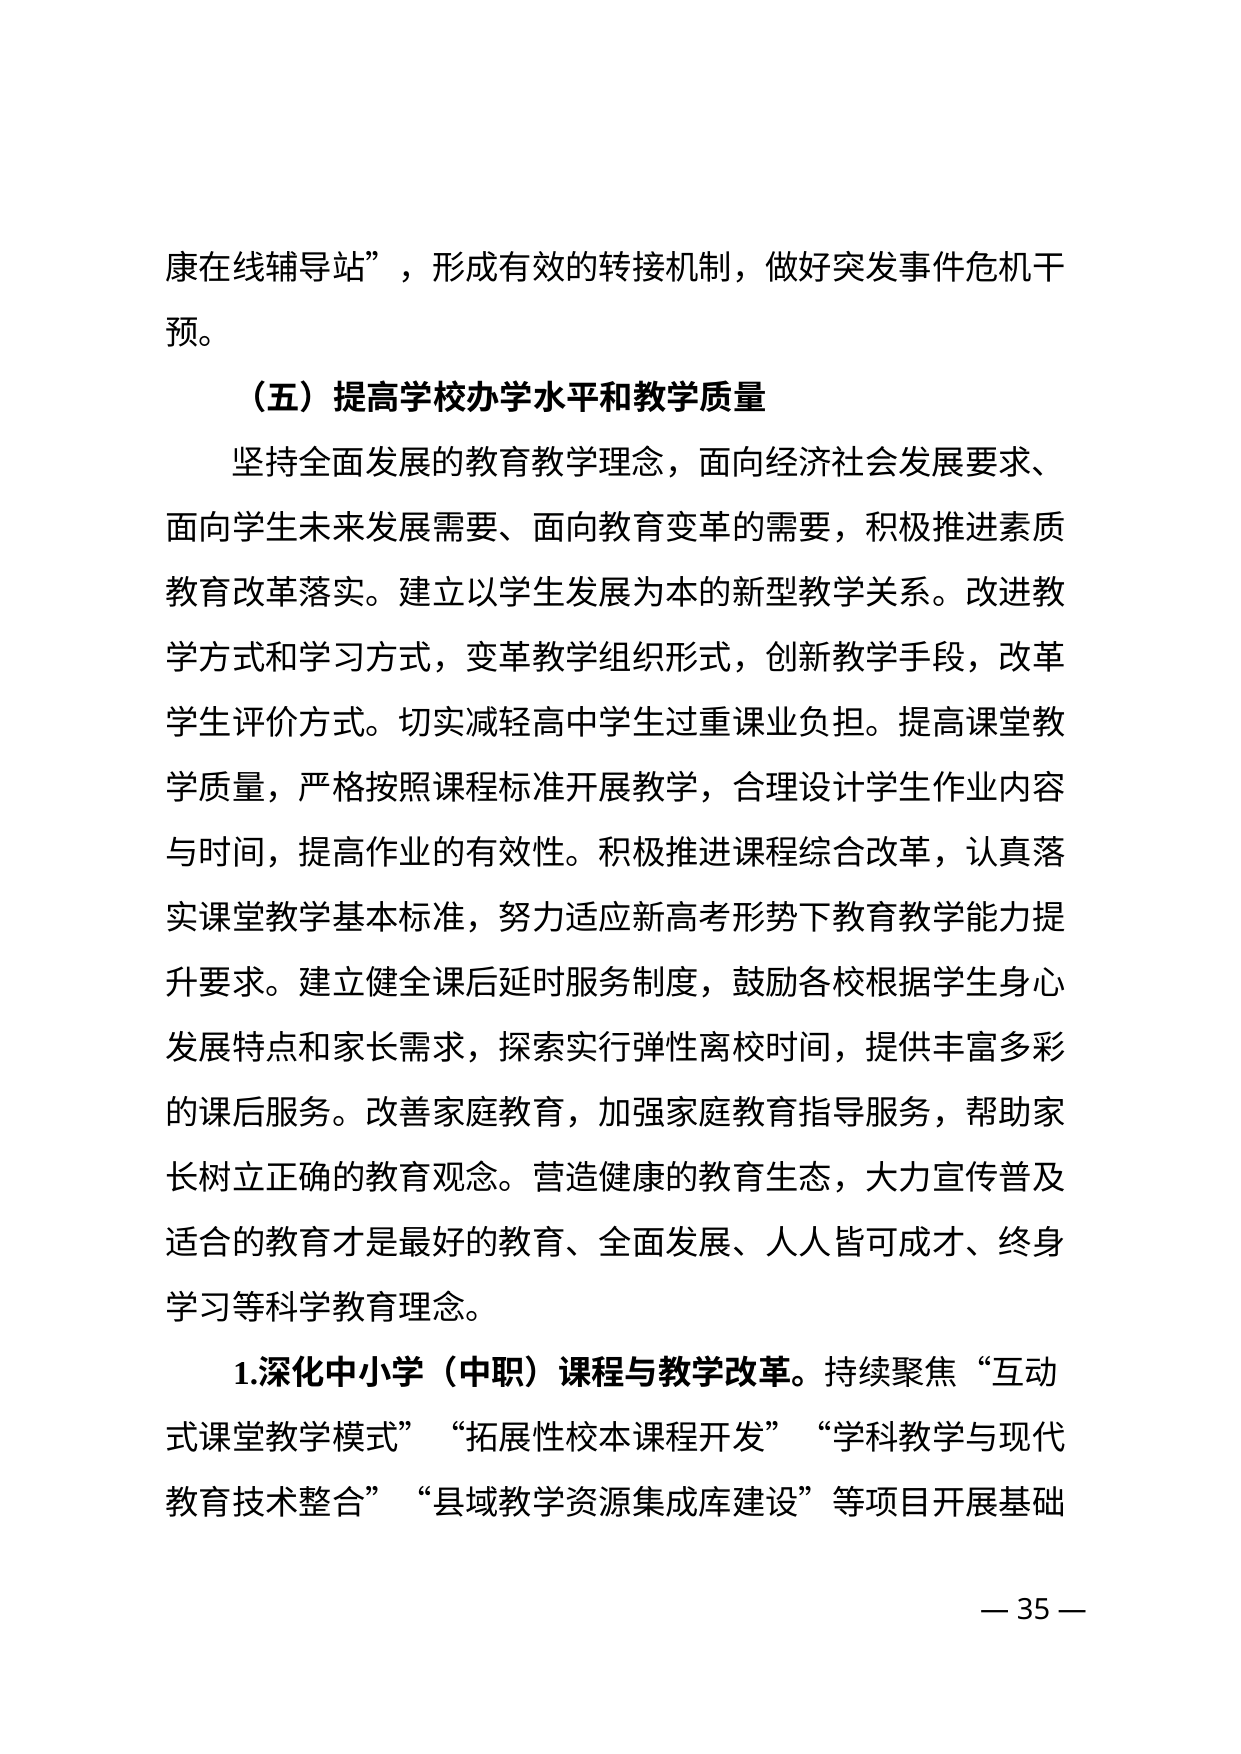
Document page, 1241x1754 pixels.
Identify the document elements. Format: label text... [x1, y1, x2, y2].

text 坚持全面发展的教育教学理念，面向经济社会发展要求、面向学生未来发展需要、面向教育变革的需要，积极推进素质教育改革落实。建立以学生发展为本的新型教学关系。改进教学方式和学习方式，变革教学组织形式，创新教学手段，改革学生评价方式。切实减轻高中学生过重课业负担。提高课堂教学质量，严格按照课程标准开展教学，合理设计学生作业内容与时间，提高作业的有效性。积极推进课程综合改革，认真落实课堂教学基本标准，努力适应新高考形势下教育教学能力提升要求。建立健全课后延时服务制度，鼓励各校根据学生身心发展特点和家长需求，探索实行弹性离校时间，提供丰富多彩的课后服务。改善家庭教育，加强家庭教育指导服务，帮助家长树立正确的教育观念。营造健康的教育生态，大力宣传普及适合的教育才是最好的教育、全面发展、人人皆可成才、终身学习等科学教育理念。 [165, 428, 1087, 1338]
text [165, 1338, 1087, 1533]
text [165, 233, 1087, 363]
text （五）提高学校办学水平和教学质量 [165, 363, 1087, 428]
